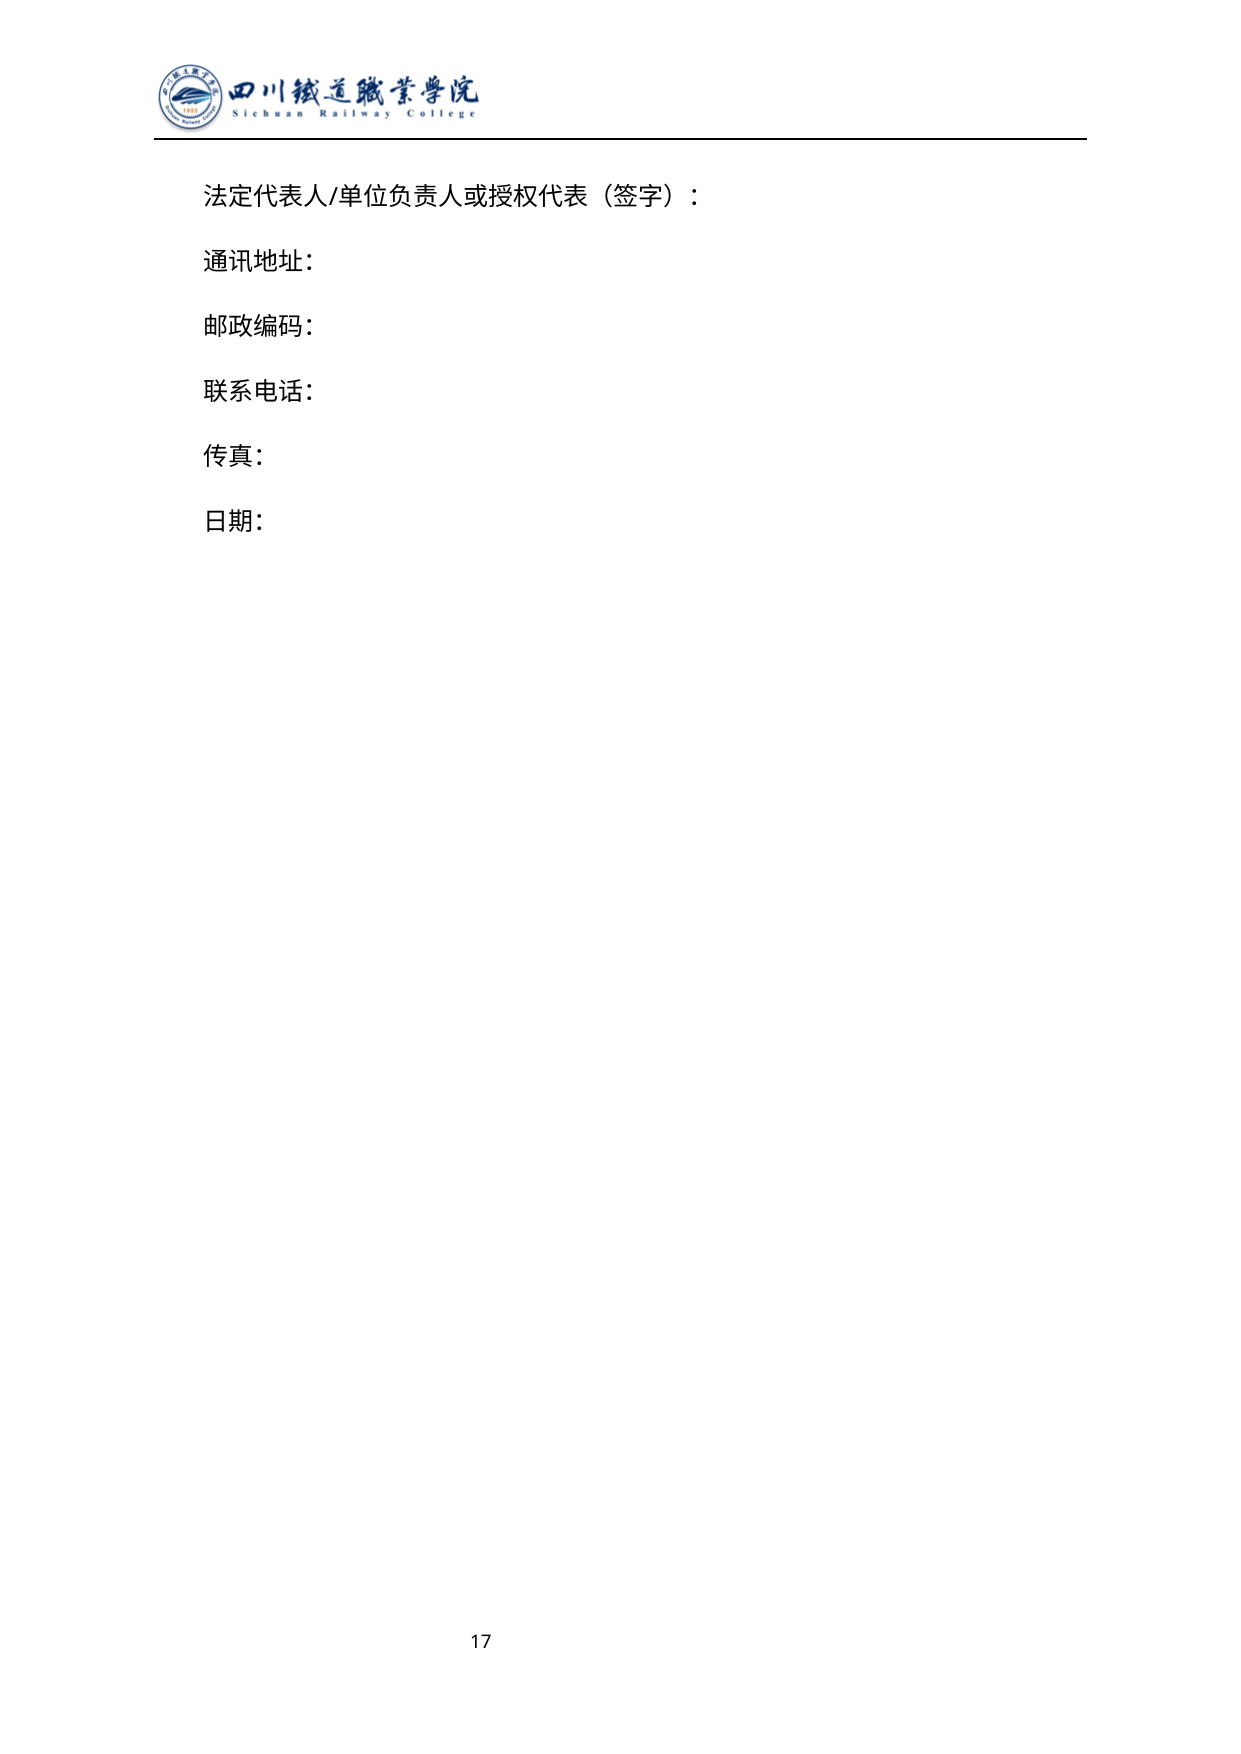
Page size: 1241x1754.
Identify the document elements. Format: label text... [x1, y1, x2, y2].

text 传真： [153, 422, 1087, 487]
picture [153, 59, 485, 136]
text 通讯地址： [153, 227, 1087, 292]
text 法定代表人/单位负责人或授权代表（签字）： [153, 162, 1087, 227]
text 日期： [153, 487, 1087, 552]
text 邮政编码： [153, 292, 1087, 357]
text 联系电话： [153, 357, 1087, 422]
